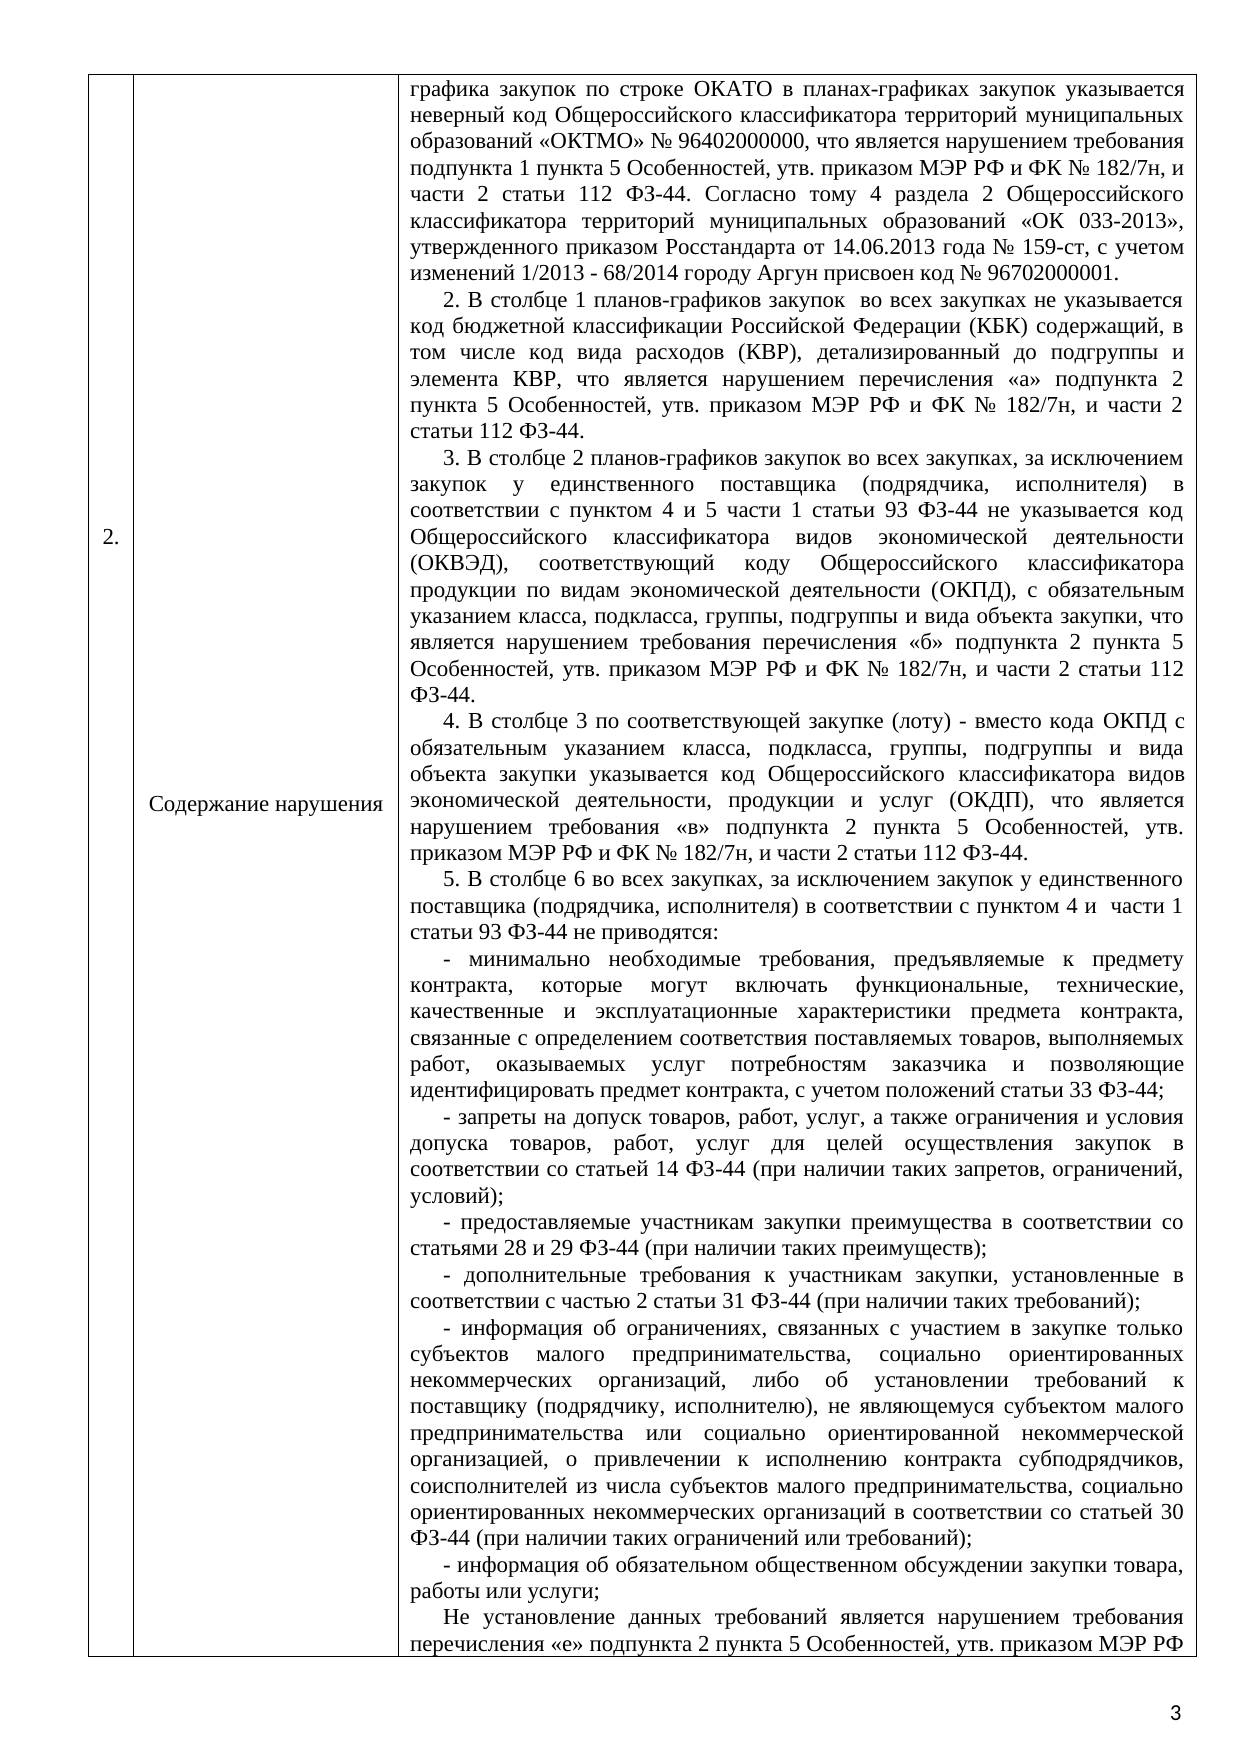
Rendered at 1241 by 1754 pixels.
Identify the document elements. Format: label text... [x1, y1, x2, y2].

table_cell 2. [89, 75, 133, 1656]
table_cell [399, 75, 1196, 1656]
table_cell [134, 75, 398, 1656]
